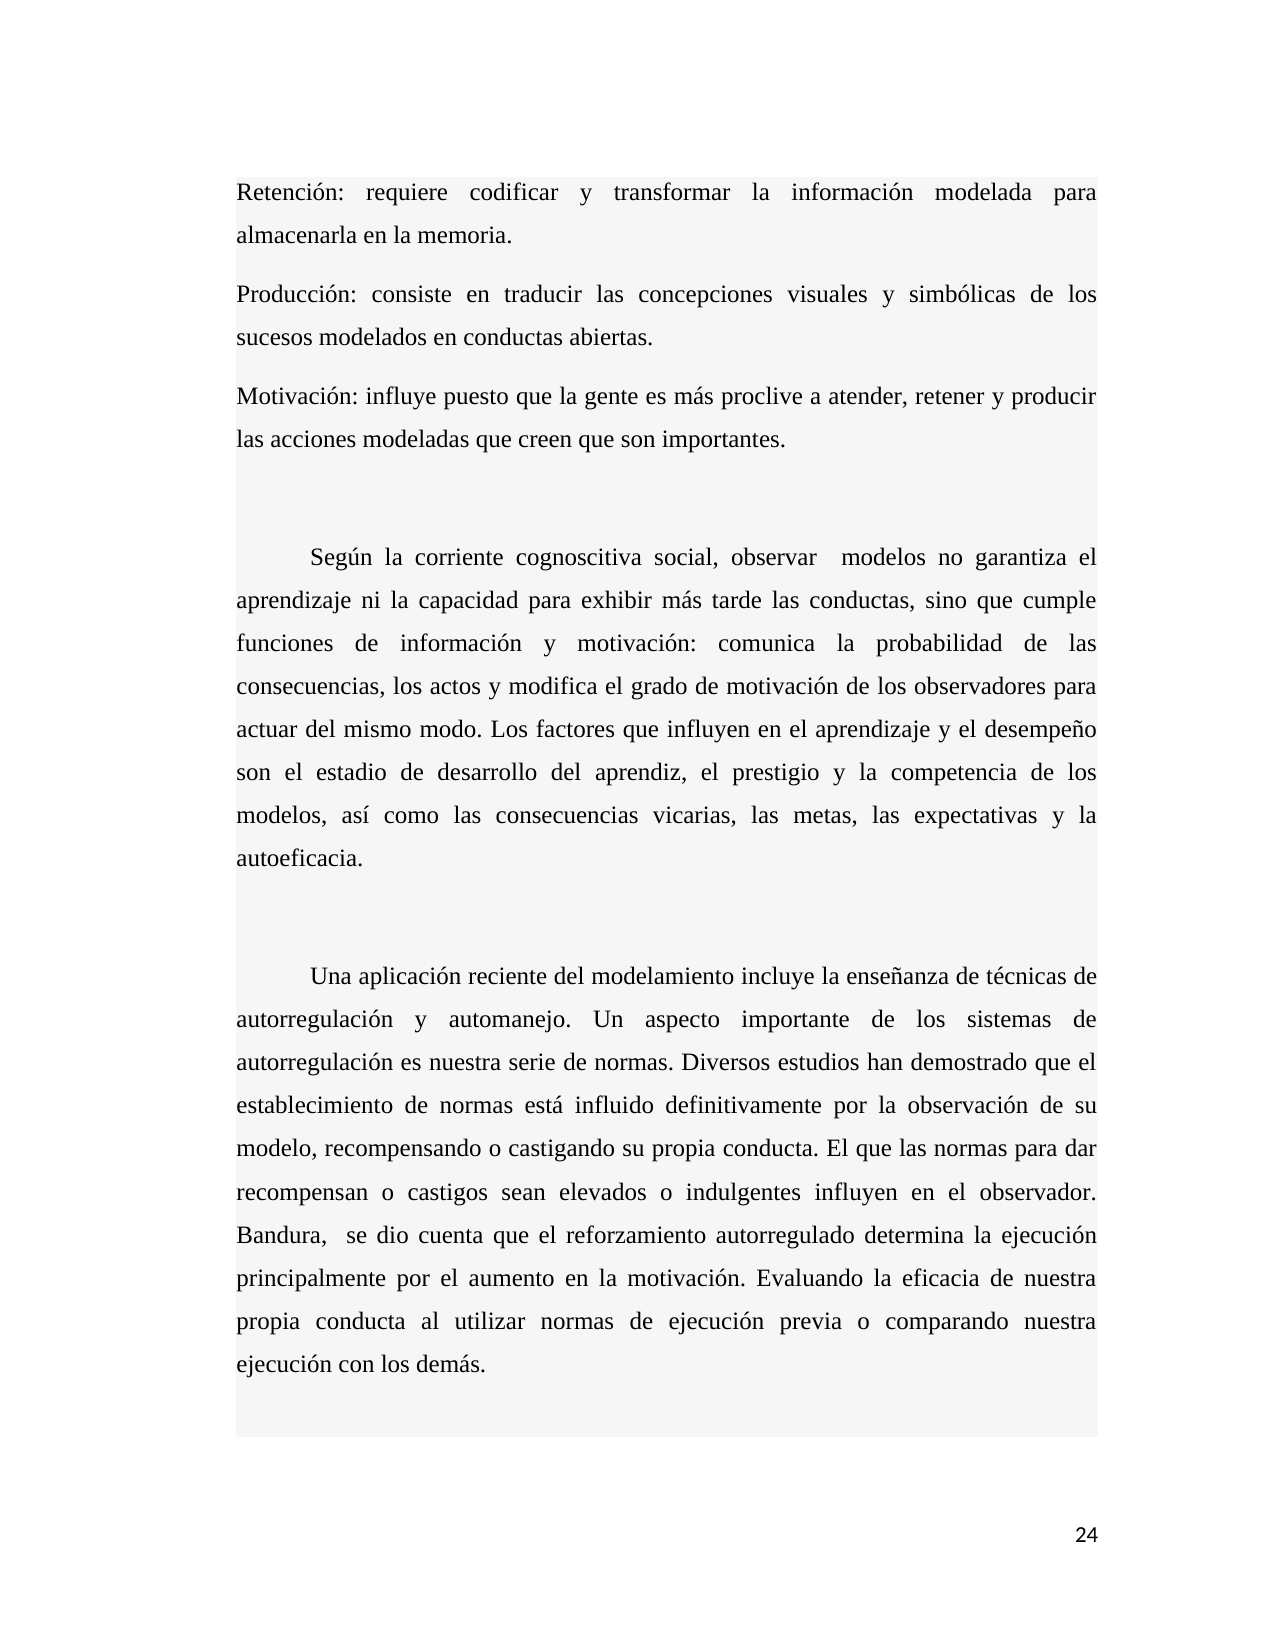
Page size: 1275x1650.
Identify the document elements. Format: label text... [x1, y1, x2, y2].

text Según la corriente cognoscitiva social, observar modelos no garantiza el aprendizaje ni la capacidad para exhibir más tarde las conductas, sino que cumple funciones de información y motivación: comunica la probabilidad de las consecuencias, los actos y modifica el grado de motivación de los observadores para actuar del mismo modo. Los factores que influyen en el aprendizaje y el desempeño son el estadio de desarrollo del aprendiz, el prestigio y la competencia de los modelos, así como las consecuencias vicarias, las metas, las expectativas y la autoeficacia. [236, 542, 1098, 872]
text Producción: consiste en traducir las concepciones visuales y simbólicas de los sucesos modelados en conductas abiertas. [236, 279, 1098, 351]
text Motivación: influye puesto que la gente es más proclive a atender, retener y producir las acciones modeladas que creen que son importantes. [236, 381, 1098, 453]
text Una aplicación reciente del modelamiento incluye la enseñanza de técnicas de autorregulación y automanejo. Un aspecto importante de los sistemas de autorregulación es nuestra serie de normas. Diversos estudios han demostrado que el establecimiento de normas está influido definitivamente por la observación de su modelo, recompensando o castigando su propia conducta. El que las normas para dar recompensan o castigos sean elevados o indulgentes influyen en el observador. Bandura, se dio cuenta que el reforzamiento autorregulado determina la ejecución principalmente por el aumento en la motivación. Evaluando la eficacia de nuestra propia conducta al utilizar normas de ejecución previa o comparando nuestra ejecución con los demás. [236, 961, 1098, 1378]
text Retención: requiere codificar y transformar la información modelada para almacenarla en la memoria. [236, 177, 1098, 249]
